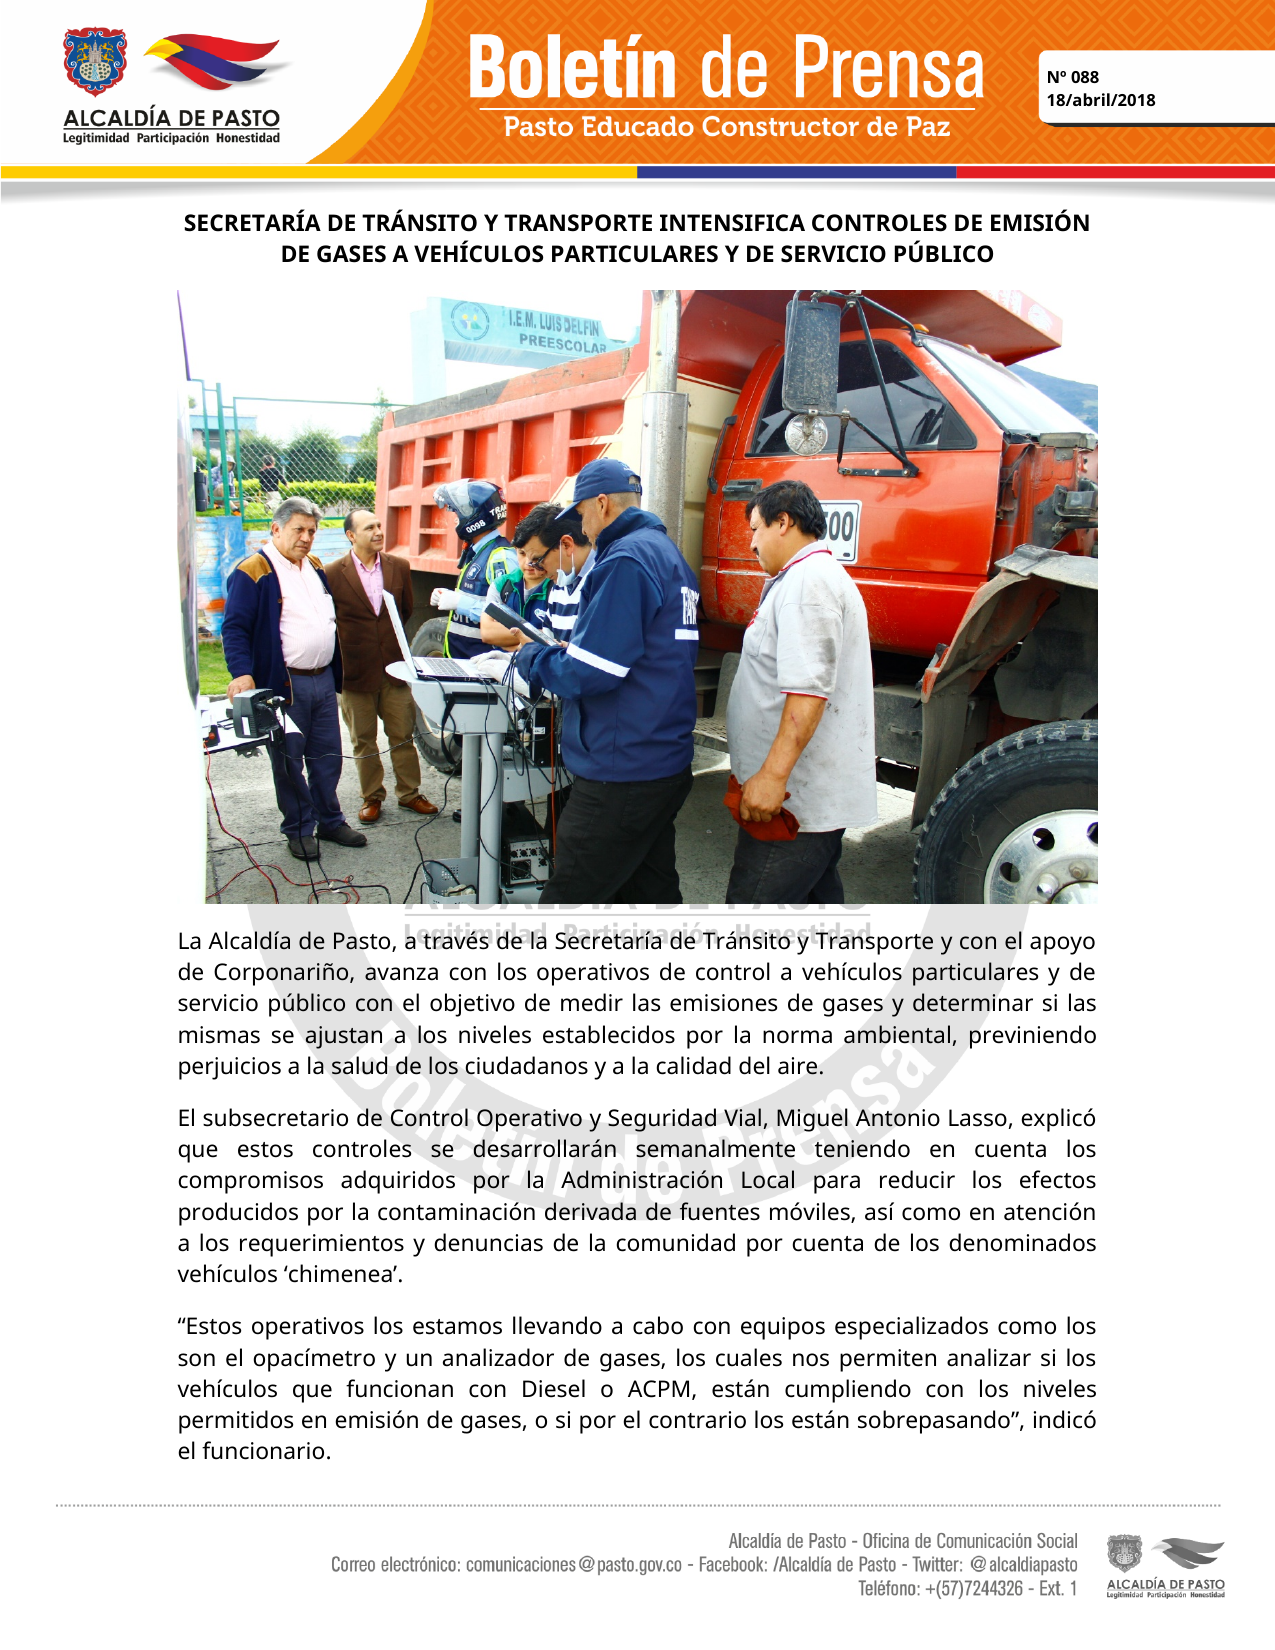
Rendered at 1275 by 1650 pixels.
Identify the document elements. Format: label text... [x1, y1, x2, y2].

text El subsecretario de Control Operativo y Seguridad Vial, Miguel Antonio Lasso, explicó que estos controles se desarrollarán semanalmente teniendo en cuenta los compromisos adquiridos por la Administración Local para reducir los efectos producidos por la contaminación derivada de fuentes móviles, así como en atención a los requerimientos y denuncias de la comunidad por cuenta de los denominados vehículos ‘chimenea’. [177, 1102, 1098, 1289]
text “Estos operativos los estamos llevando a cabo con equipos especializados como los son el opacímetro y un analizador de gases, los cuales nos permiten analizar si los vehículos que funcionan con Diesel o ACPM, están cumpliendo con los niveles permitidos en emisión de gases, o si por el contrario los están sobrepasando”, indicó el funcionario. [177, 1310, 1098, 1466]
picture [0, 0, 1275, 1645]
text SECRETARÍA DE TRÁNSITO Y TRANSPORTE INTENSIFICA CONTROLES DE EMISIÓN DE GASES A VEHÍCULOS PARTICULARES Y DE SERVICIO PÚBLICO [177, 207, 1098, 269]
text La Alcaldía de Pasto, a través de la Secretaría de Tránsito y Transporte y con el apoyo de Corponariño, avanza con los operativos de control a vehículos particulares y de servicio público con el objetivo de medir las emisiones de gases y determinar si las mismas se ajustan a los niveles establecidos por la norma ambiental, previniendo perjuicios a la salud de los ciudadanos y a la calidad del aire. [177, 925, 1098, 1081]
